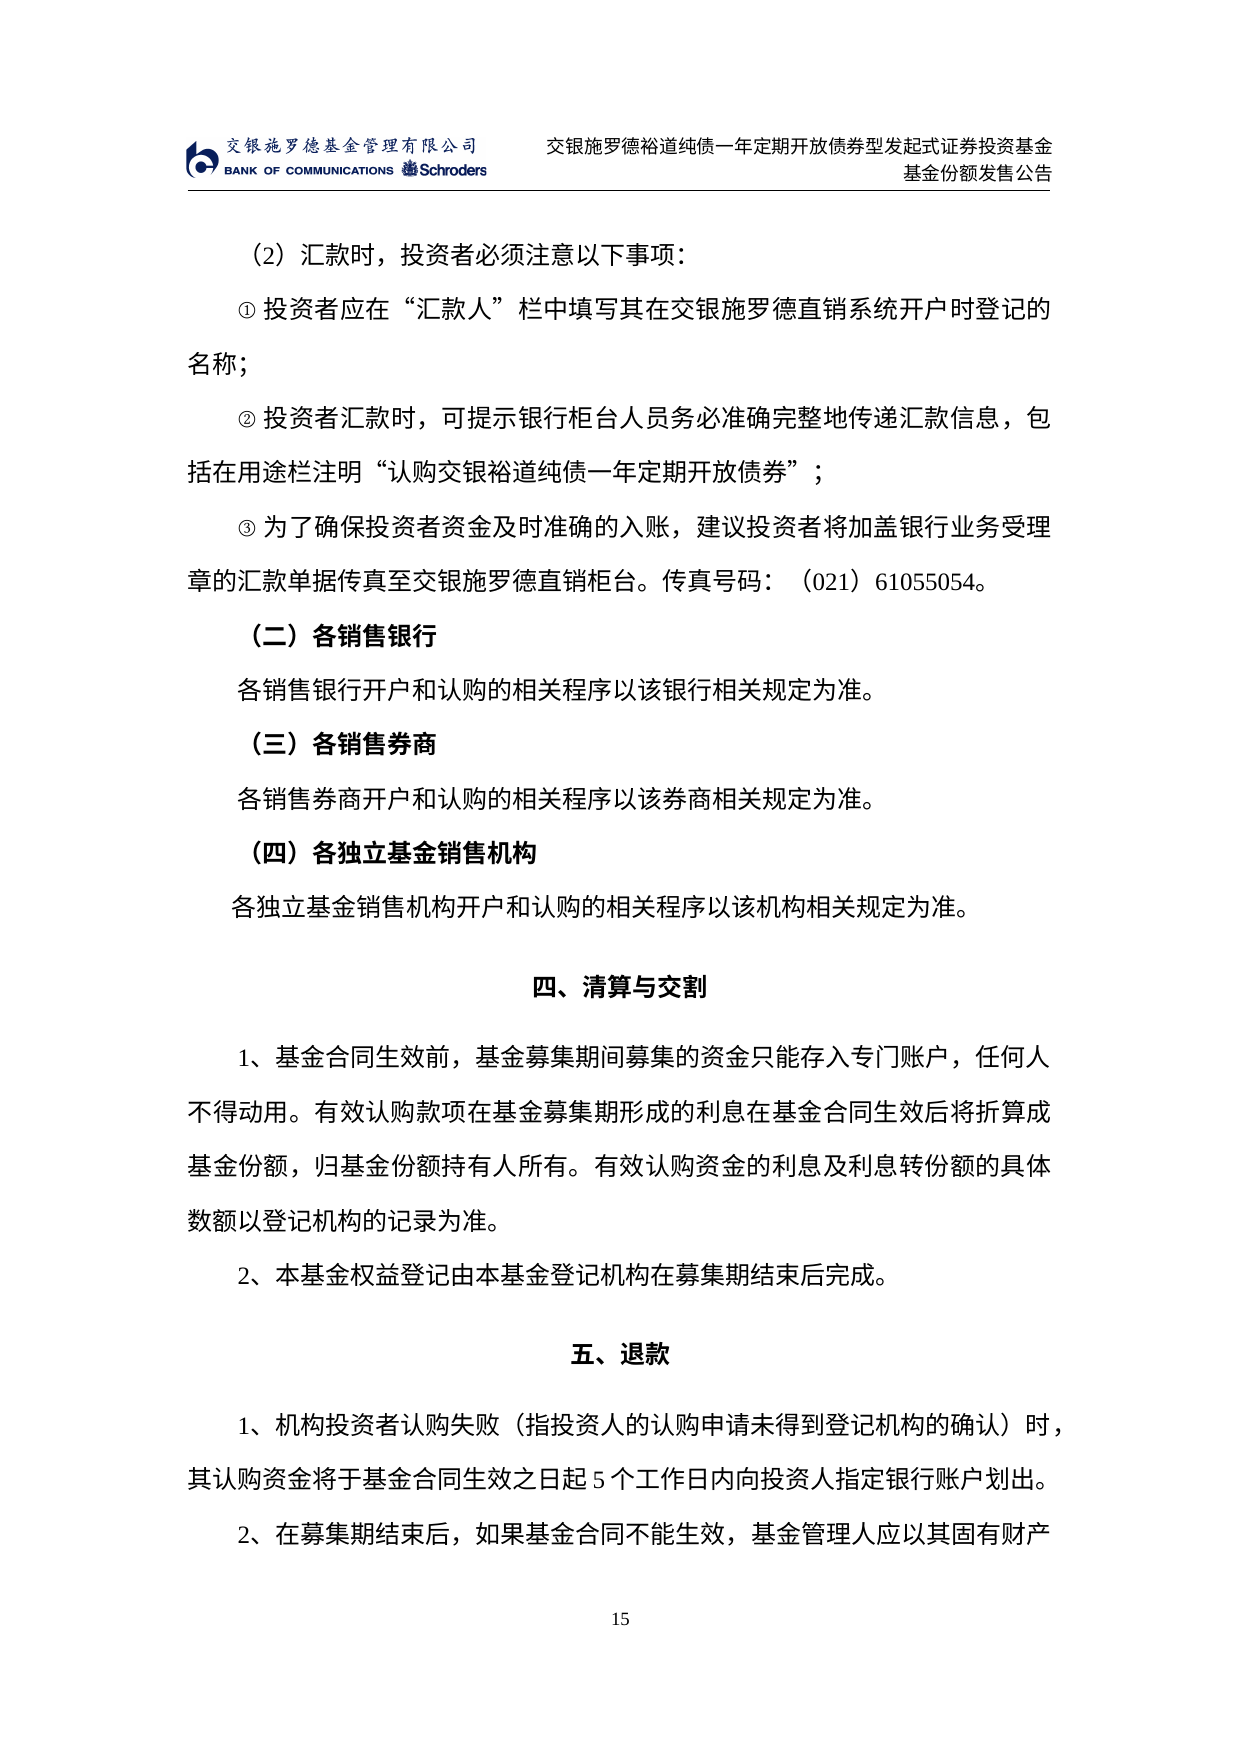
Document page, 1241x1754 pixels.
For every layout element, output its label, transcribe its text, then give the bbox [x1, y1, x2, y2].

text 各销售银行开户和认购的相关程序以该银行相关规定为准。 [187, 670, 1053, 707]
text 四、清算与交割 [187, 967, 1053, 1003]
text （2）汇款时，投资者必须注意以下事项： [187, 235, 1053, 272]
text 五、退款 [187, 1335, 1053, 1371]
text 2、本基金权益登记由本基金登记机构在募集期结束后完成。 [187, 1255, 1053, 1292]
text 各独立基金销售机构开户和认购的相关程序以该机构相关规定为准。 [187, 888, 1053, 924]
text ② 投资者汇款时，可提示银行柜台人员务必准确完整地传递汇款信息，包括在用途栏注明“认购交银裕道纯债一年定期开放债券”； [187, 398, 1053, 489]
text 1、机构投资者认购失败（指投资人的认购申请未得到登记机构的确认）时，其认购资金将于基金合同生效之日起5个工作日内向投资人指定银行账户划出。 [187, 1405, 1053, 1496]
text ① 投资者应在“汇款人”栏中填写其在交银施罗德直销系统开户时登记的名称； [187, 290, 1053, 380]
text ③ 为了确保投资者资金及时准确的入账，建议投资者将加盖银行业务受理章的汇款单据传真至交银施罗德直销柜台。传真号码：（021）61055054。 [187, 507, 1053, 598]
text 1、基金合同生效前，基金募集期间募集的资金只能存入专门账户，任何人不得动用。有效认购款项在基金募集期形成的利息在基金合同生效后将折算成基金份额，归基金份额持有人所有。有效认购资金的利息及利息转份额的具体数额以登记机构的记录为准。 [187, 1038, 1053, 1237]
text （四）各独立基金销售机构 [187, 833, 1053, 870]
text 2、在募集期结束后，如果基金合同不能生效，基金管理人应以其固有财产承担因募集行为而产生的债务和费用，在基金募集期限届满后30日内返还投资人已缴纳的认购款项，并加计同期银行活期存款利息。 [187, 1514, 1053, 1550]
picture [186, 137, 487, 178]
text （二）各销售银行 [187, 616, 1053, 652]
text 各销售券商开户和认购的相关程序以该券商相关规定为准。 [187, 779, 1053, 815]
text （三）各销售券商 [187, 725, 1053, 761]
